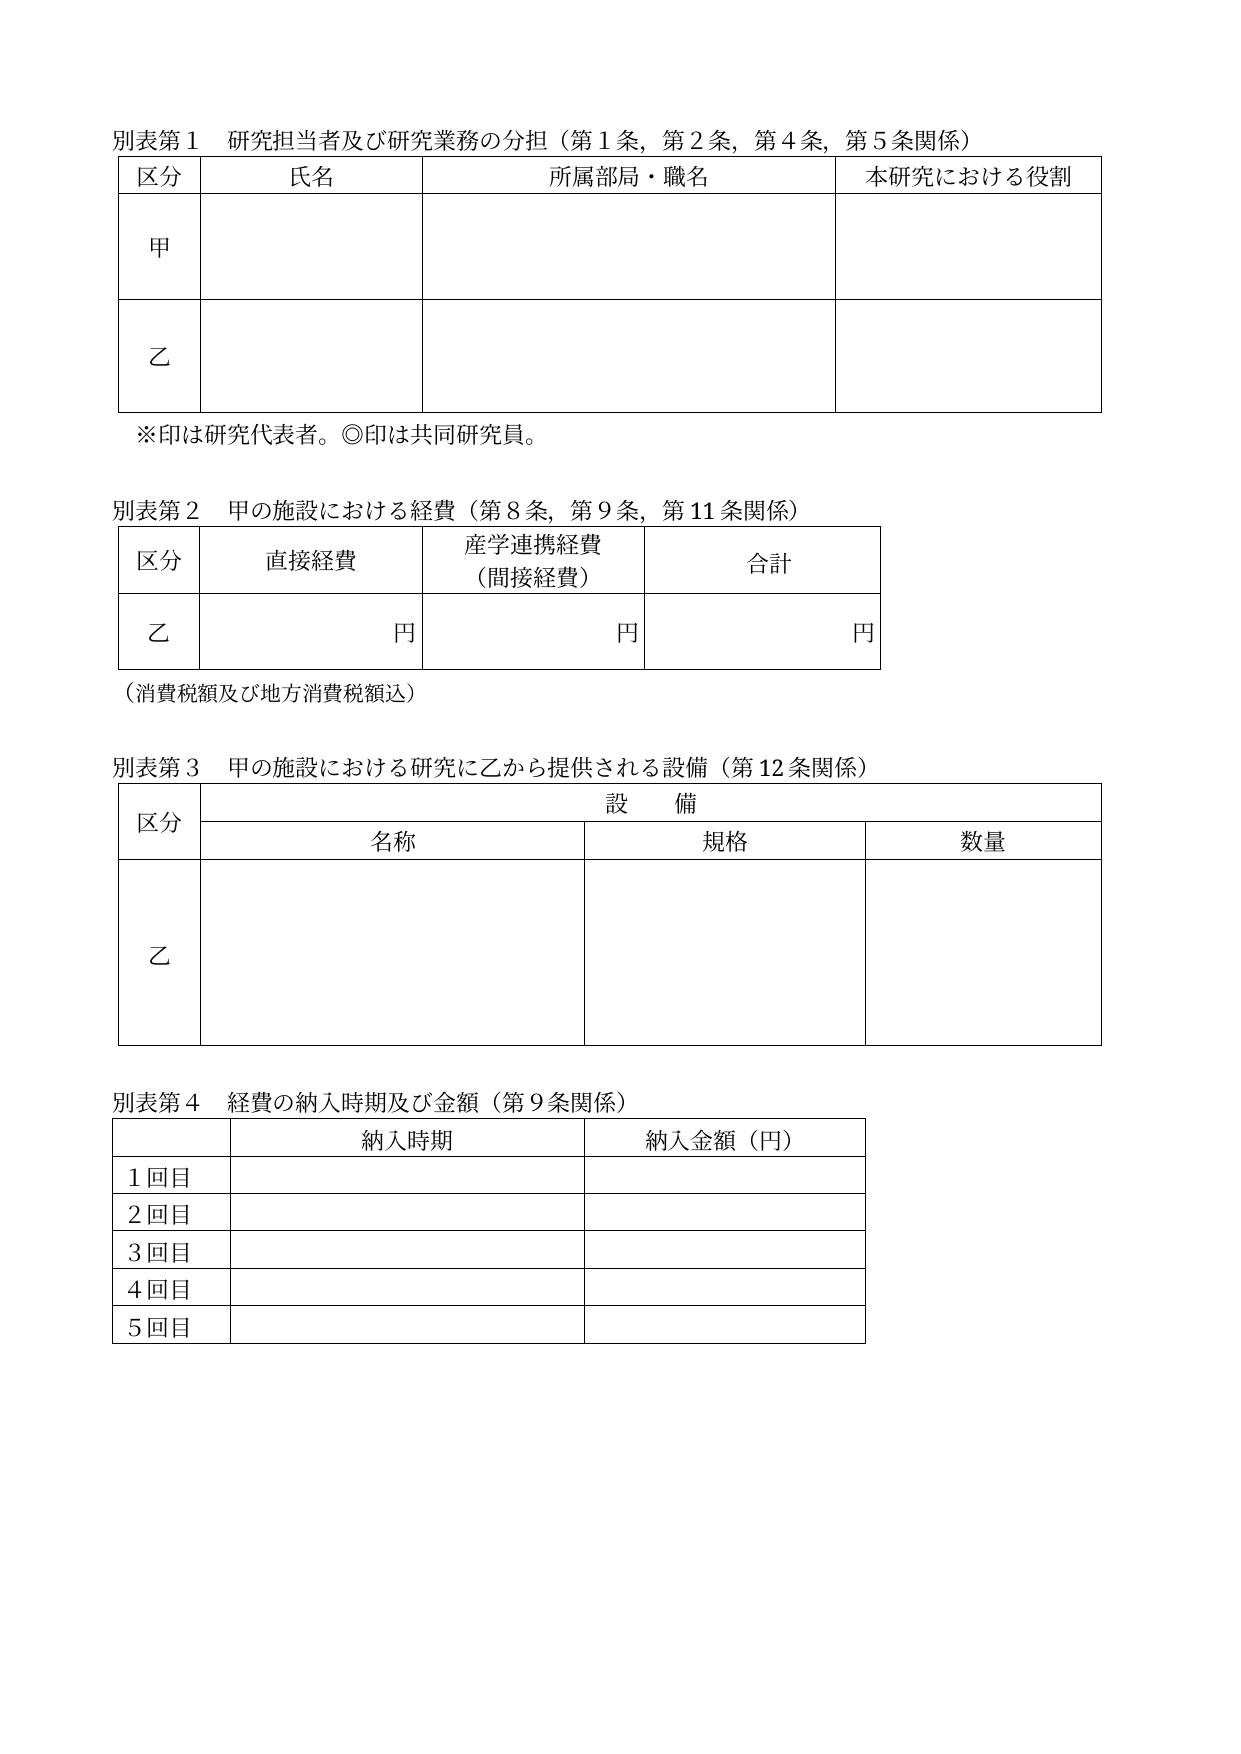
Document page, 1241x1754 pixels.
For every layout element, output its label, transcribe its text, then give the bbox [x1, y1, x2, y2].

table_header [113, 1119, 230, 1156]
table_cell 数量 [866, 822, 1101, 859]
table_cell [201, 194, 422, 298]
text （消費税額及び地方消費税額込） [112, 670, 1116, 708]
table_header 区分 [119, 784, 200, 859]
table_cell 甲 [119, 194, 200, 298]
table_cell ２回目 [113, 1194, 230, 1230]
table_cell 円 [645, 594, 880, 669]
table_cell [423, 194, 835, 298]
table_cell [866, 860, 1101, 1044]
table_cell ４回目 [113, 1269, 230, 1305]
table_cell [231, 1194, 584, 1230]
text ※印は研究代表者。◎印は共同研究員。 [112, 413, 1116, 450]
table_header 設 備 [201, 784, 1101, 821]
table_cell [585, 1231, 865, 1268]
table_header 産学連携経費 （間接経費） [423, 527, 644, 593]
table_cell [201, 300, 422, 412]
table_header 納入時期 [231, 1119, 584, 1156]
text 別表第２ 甲の施設における経費（第８条，第９条，第11条関係） [112, 488, 1116, 526]
text 別表第３ 甲の施設における研究に乙から提供される設備（第12条関係） [112, 746, 1116, 783]
table_cell 乙 [119, 594, 199, 669]
table_cell [585, 1194, 865, 1230]
table_cell [585, 860, 865, 1044]
table_cell 乙 [119, 300, 200, 412]
table_header 区分 [119, 157, 200, 193]
table_cell ３回目 [113, 1231, 230, 1268]
table_header 区分 [119, 527, 199, 593]
table_cell [231, 1231, 584, 1268]
table_cell ５回目 [113, 1306, 230, 1343]
text 別表第４ 経費の納入時期及び金額（第９条関係） [112, 1082, 1116, 1118]
table_cell [836, 194, 1101, 298]
text 別表第１ 研究担当者及び研究業務の分担（第１条，第２条，第４条，第５条関係） [112, 118, 1116, 156]
table_cell [231, 1269, 584, 1305]
table_header 合計 [645, 527, 880, 593]
table_cell [585, 1157, 865, 1193]
table_cell 名称 [201, 822, 584, 859]
table_header 本研究における役割 [836, 157, 1101, 193]
table_cell [423, 300, 835, 412]
table_header 直接経費 [200, 527, 422, 593]
table_cell １回目 [113, 1157, 230, 1193]
table_header 所属部局・職名 [423, 157, 835, 193]
table_cell [231, 1306, 584, 1343]
table_cell [585, 1269, 865, 1305]
table_header 納入金額（円） [585, 1119, 865, 1156]
table_cell 円 [200, 594, 422, 669]
table_cell 規格 [585, 822, 865, 859]
table_header 氏名 [201, 157, 422, 193]
table_cell [585, 1306, 865, 1343]
table_cell [836, 300, 1101, 412]
table_cell 円 [423, 594, 644, 669]
table_cell [201, 860, 584, 1044]
table_cell 乙 [119, 860, 200, 1044]
table_cell [231, 1157, 584, 1193]
